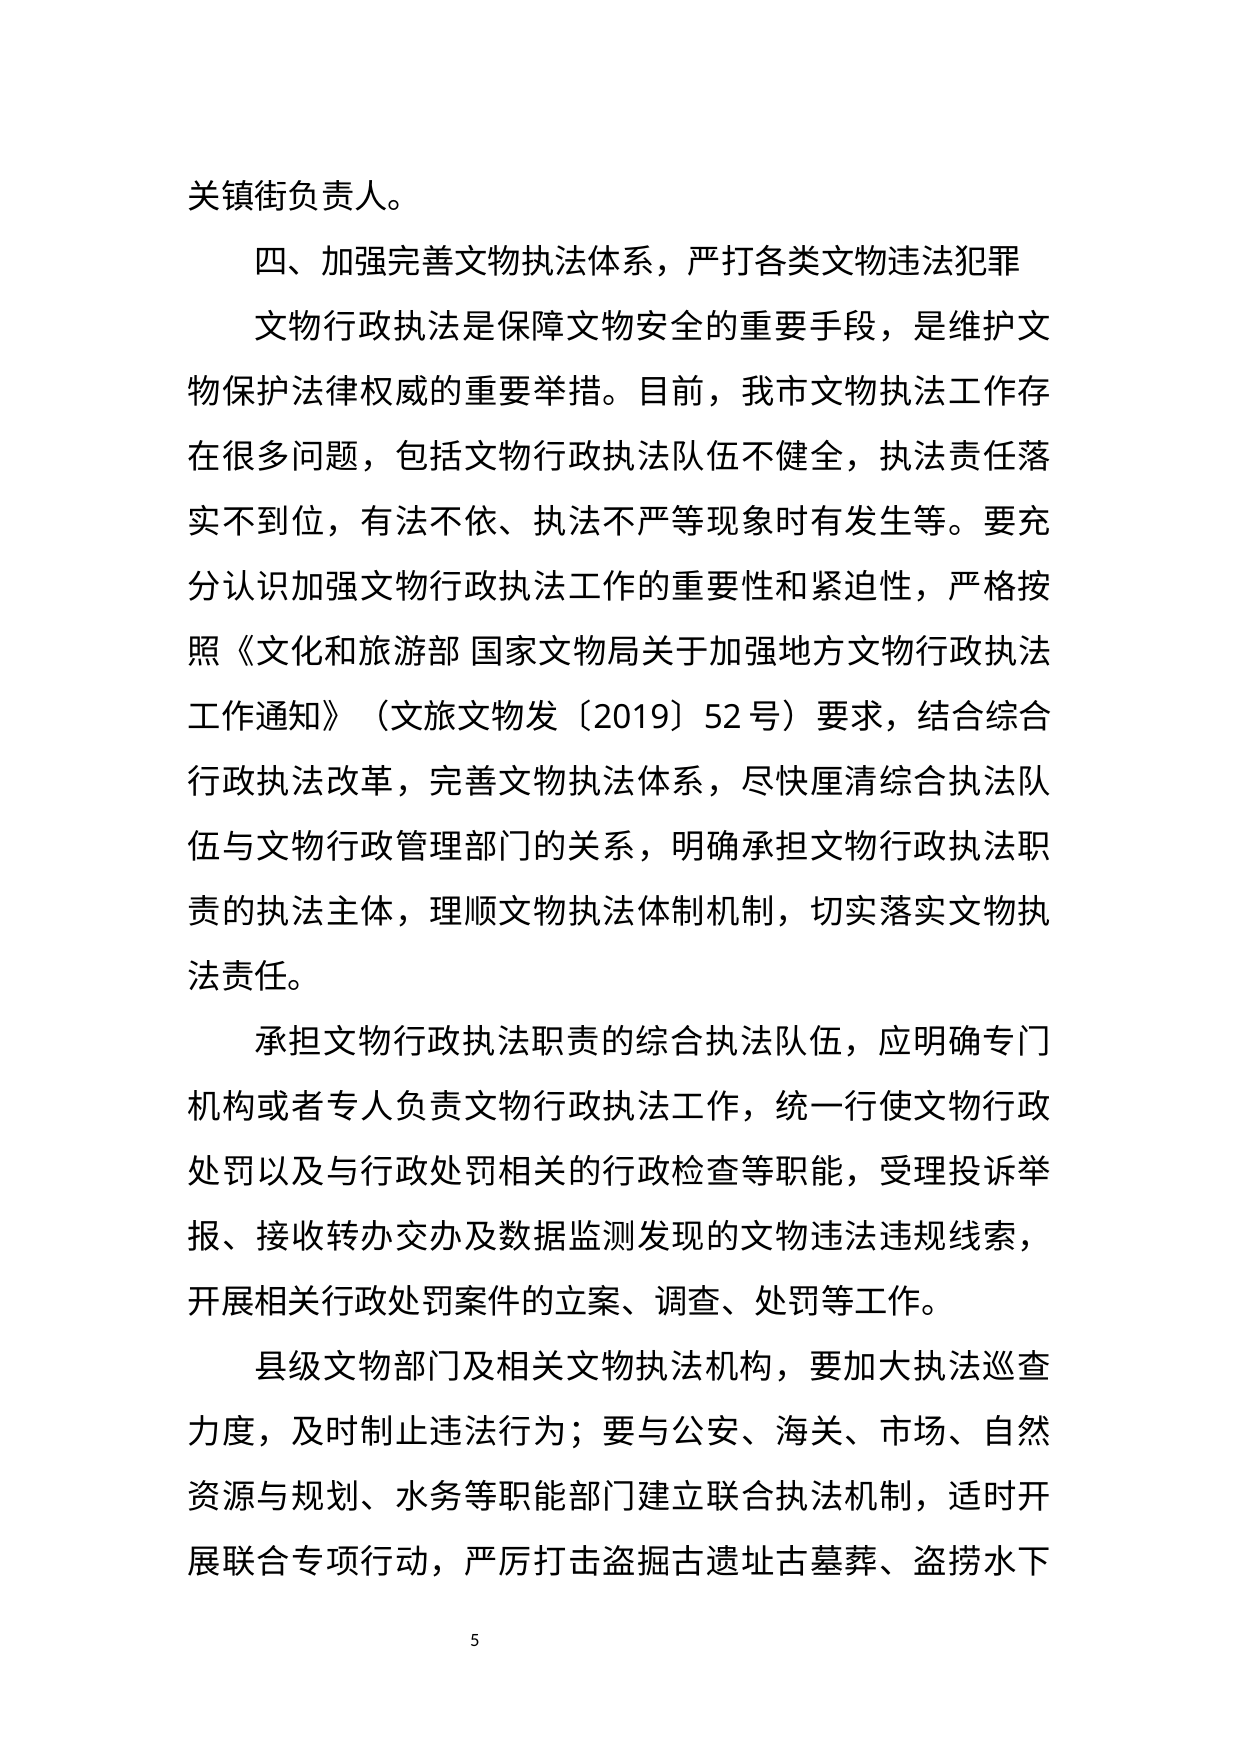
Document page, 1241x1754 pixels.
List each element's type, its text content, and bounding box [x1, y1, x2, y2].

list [187, 162, 1053, 227]
list 文物行政执法是保障文物安全的重要手段，是维护文物保护法律权威的重要举措。目前，我市文物执法工作存在很多问题，包括文物行政执法队伍不健全，执法责任落实不到位，有法不依、执法不严等现象时有发生等。要充分认识加强文物行政执法工作的重要性和紧迫性，严格按照《文化和旅游部 国家文物局关于加强地方文物行政执法工作通知》（文旅文物发〔2019〕52号）要求，结合综合行政执法改革，完善文物执法体系，尽快厘清综合执法队伍与文物行政管理部门的关系，明确承担文物行政执法职责的执法主体，理顺文物执法体制机制，切实落实文物执法责任。 [187, 292, 1053, 1007]
list 四、加强完善文物执法体系，严打各类文物违法犯罪 [187, 227, 1053, 292]
list 承担文物行政执法职责的综合执法队伍，应明确专门机构或者专人负责文物行政执法工作，统一行使文物行政处罚以及与行政处罚相关的行政检查等职能，受理投诉举报、接收转办交办及数据监测发现的文物违法违规线索，开展相关行政处罚案件的立案、调查、处罚等工作。 [187, 1007, 1053, 1332]
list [187, 1332, 1053, 1592]
